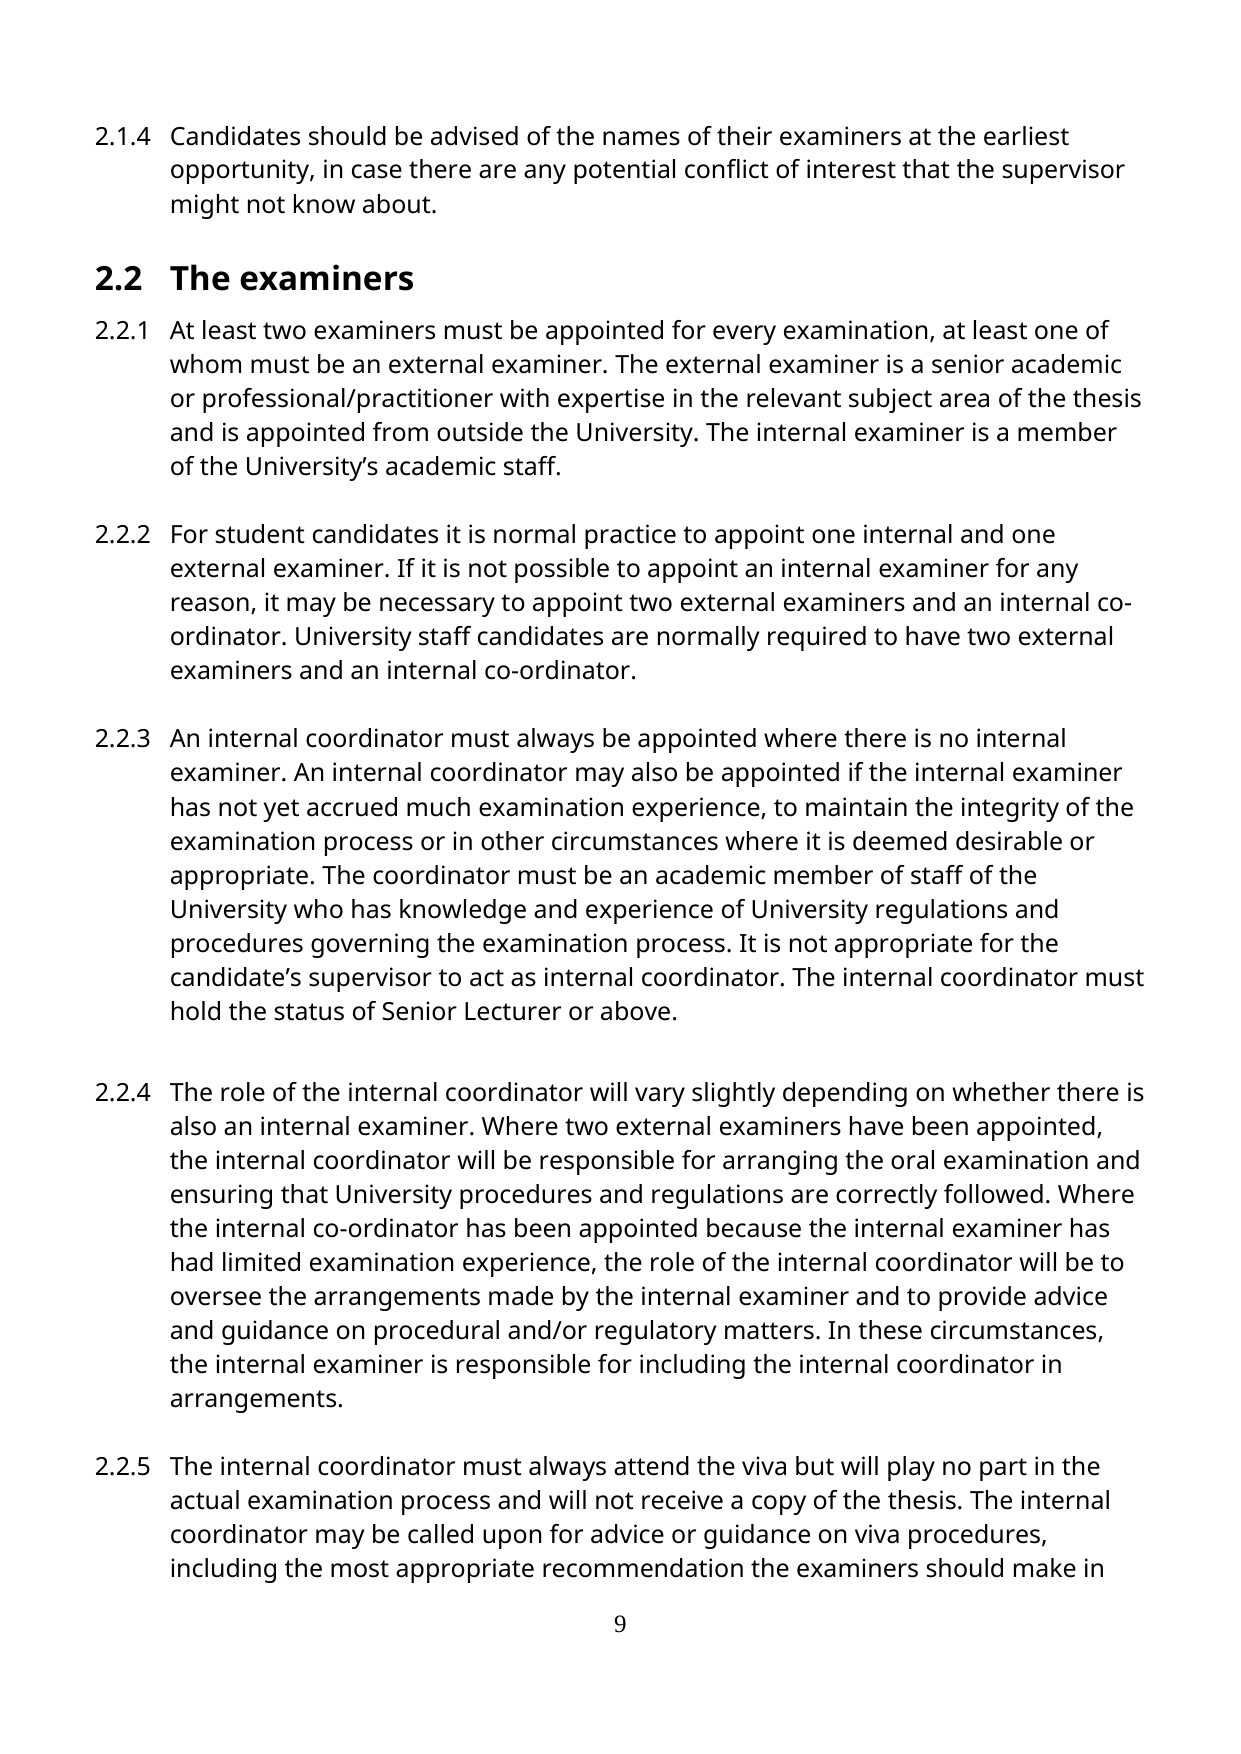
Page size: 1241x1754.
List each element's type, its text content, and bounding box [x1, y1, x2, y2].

text 2.2.3 An internal coordinator must always be appointed where there is no internal examiner. An internal coordinator may also be appointed if the internal examiner has not yet accrued much examination experience, to maintain the integrity of the examination process or in other circumstances where it is deemed desirable or appropriate. The coordinator must be an academic member of staff of the University who has knowledge and experience of University regulations and procedures governing the examination process. It is not appropriate for the candidate’s supervisor to act as internal coordinator. The internal coordinator must hold the status of Senior Lecturer or above. [94, 721, 1146, 1028]
text 2.2 The examiners [94, 254, 1146, 300]
text 2.2.1 At least two examiners must be appointed for every examination, at least one of whom must be an external examiner. The external examiner is a senior academic or professional/practitioner with expertise in the relevant subject area of the thesis and is appointed from outside the University. The internal examiner is a member of the University’s academic staff. [94, 312, 1146, 483]
text 2.2.2 For student candidates it is normal practice to appoint one internal and one external examiner. If it is not possible to appoint an internal examiner for any reason, it may be necessary to appoint two external examiners and an internal co-ordinator. University staff candidates are normally required to have two external examiners and an internal co-ordinator. [94, 517, 1146, 687]
text 2.2.4 The role of the internal coordinator will vary slightly depending on whether there is also an internal examiner. Where two external examiners have been appointed, the internal coordinator will be responsible for arranging the oral examination and ensuring that University procedures and regulations are correctly followed. Where the internal co-ordinator has been appointed because the internal examiner has had limited examination experience, the role of the internal coordinator will be to oversee the arrangements made by the internal examiner and to provide advice and guidance on procedural and/or regulatory matters. In these circumstances, the internal examiner is responsible for including the internal coordinator in arrangements. [94, 1074, 1146, 1415]
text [94, 1449, 1146, 1585]
text 2.1.4 Candidates should be advised of the names of their examiners at the earliest opportunity, in case there are any potential conflict of interest that the supervisor might not know about. [94, 118, 1146, 220]
